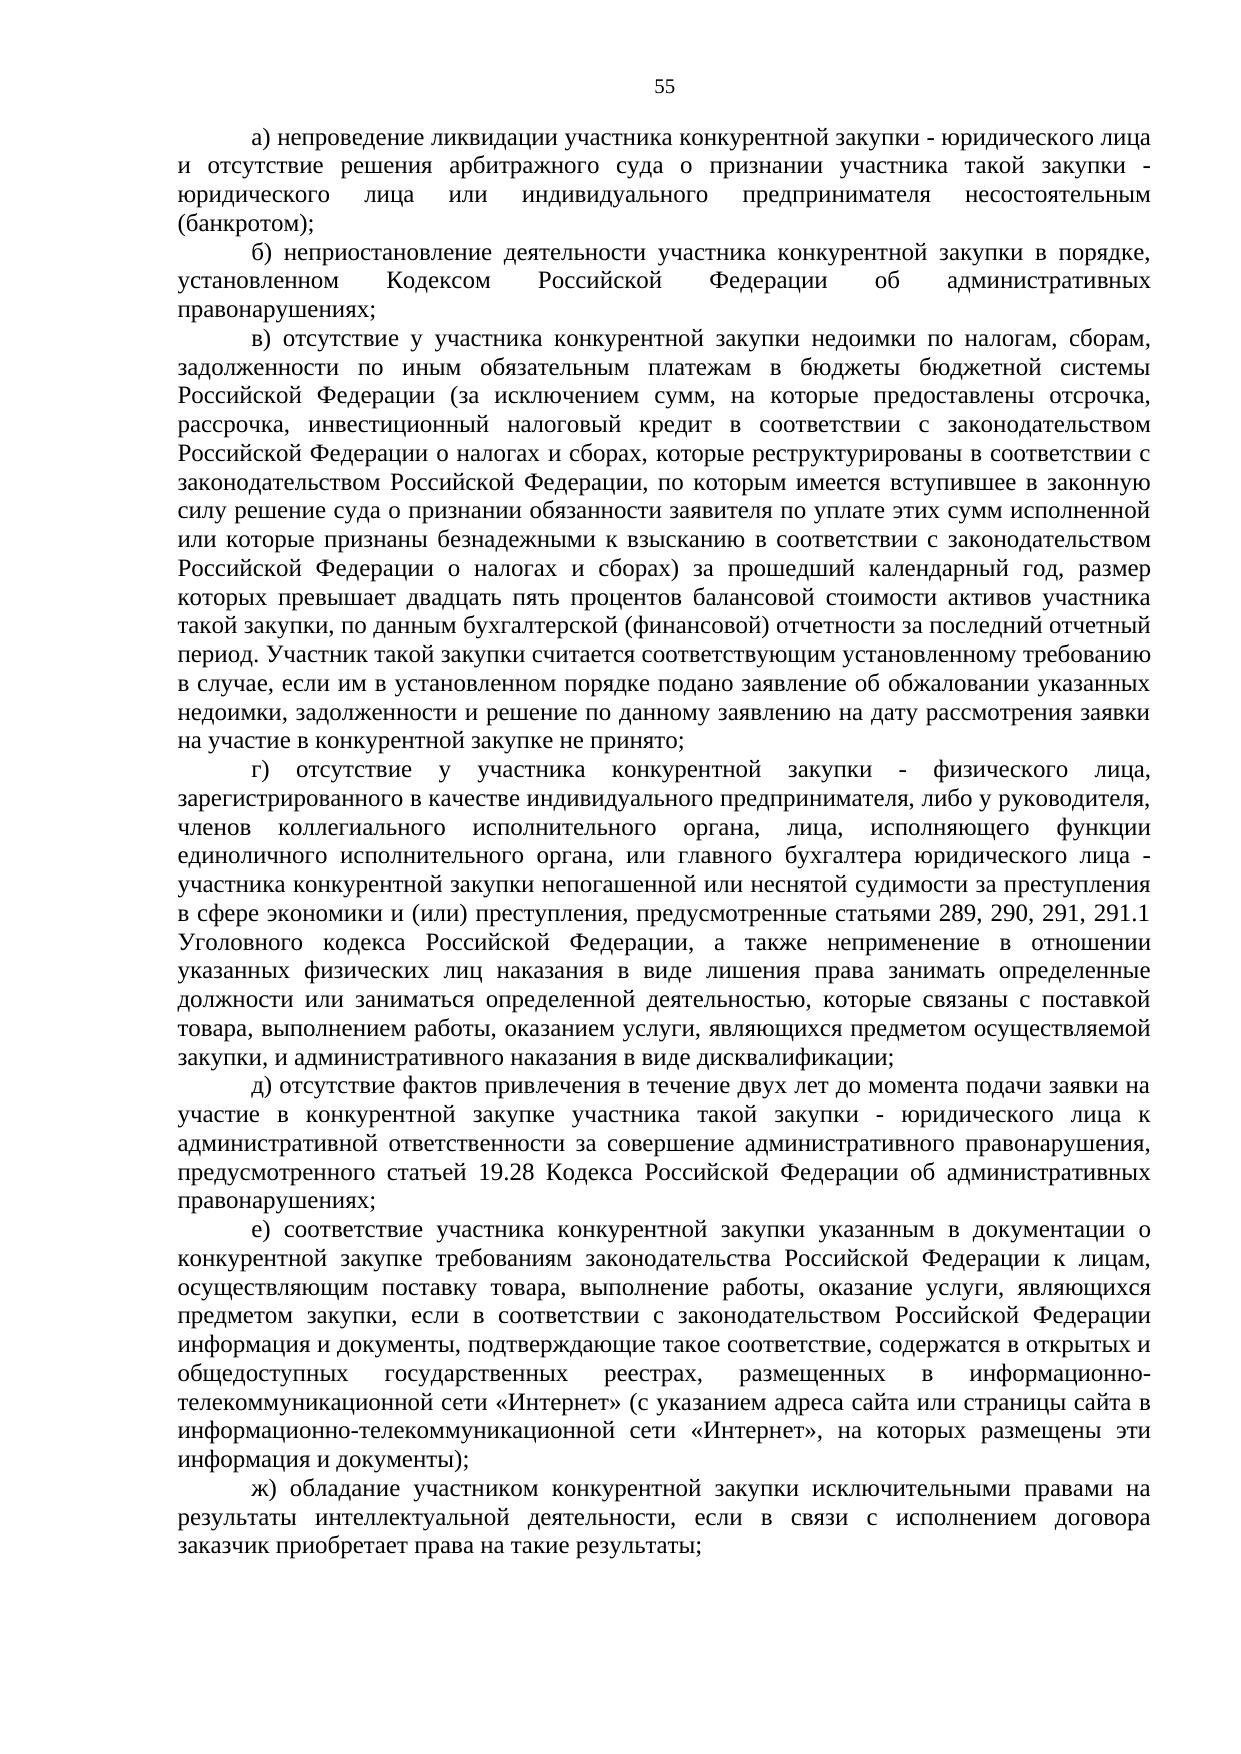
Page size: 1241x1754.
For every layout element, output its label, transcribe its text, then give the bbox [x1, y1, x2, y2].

text б) неприостановление деятельности участника конкурентной закупки в порядке, установленном Кодексом Российской Федерации об административных правонарушениях; [177, 237, 1152, 323]
text е) соответствие участника конкурентной закупки указанным в документации о конкурентной закупке требованиям законодательства Российской Федерации к лицам, осуществляющим поставку товара, выполнение работы, оказание услуги, являющихся предметом закупки, если в соответствии с законодательством Российской Федерации информация и документы, подтверждающие такое соответствие, содержатся в открытых и общедоступных государственных реестрах, размещенных в информационно-телекоммуникационной сети «Интернет» (с указанием адреса сайта или страницы сайта в информационно-телекоммуникационной сети «Интернет», на которых размещены эти информация и документы); [177, 1214, 1152, 1473]
text г) отсутствие у участника конкурентной закупки - физического лица, зарегистрированного в качестве индивидуального предпринимателя, либо у руководителя, членов коллегиального исполнительного органа, лица, исполняющего функции единоличного исполнительного органа, или главного бухгалтера юридического лица - участника конкурентной закупки непогашенной или неснятой судимости за преступления в сфере экономики и (или) преступления, предусмотренные статьями 289, 290, 291, 291.1 Уголовного кодекса Российской Федерации, а также неприменение в отношении указанных физических лиц наказания в виде лишения права занимать определенные должности или заниматься определенной деятельностью, которые связаны с поставкой товара, выполнением работы, оказанием услуги, являющихся предметом осуществляемой закупки, и административного наказания в виде дисквалификации; [177, 754, 1152, 1071]
text в) отсутствие у участника конкурентной закупки недоимки по налогам, сборам, задолженности по иным обязательным платежам в бюджеты бюджетной системы Российской Федерации (за исключением сумм, на которые предоставлены отсрочка, рассрочка, инвестиционный налоговый кредит в соответствии с законодательством Российской Федерации о налогах и сборах, которые реструктурированы в соответствии с законодательством Российской Федерации, по которым имеется вступившее в законную силу решение суда о признании обязанности заявителя по уплате этих сумм исполненной или которые признаны безнадежными к взысканию в соответствии с законодательством Российской Федерации о налогах и сборах) за прошедший календарный год, размер которых превышает двадцать пять процентов балансовой стоимости активов участника такой закупки, по данным бухгалтерской (финансовой) отчетности за последний отчетный период. Участник такой закупки считается соответствующим установленному требованию в случае, если им в установленном порядке подано заявление об обжаловании указанных недоимки, задолженности и решение по данному заявлению на дату рассмотрения заявки на участие в конкурентной закупке не принято; [177, 323, 1152, 754]
text ж) обладание участником конкурентной закупки исключительными правами на результаты интеллектуальной деятельности, если в связи с исполнением договора заказчик приобретает права на такие результаты; [177, 1473, 1152, 1559]
text а) непроведение ликвидации участника конкурентной закупки - юридического лица и отсутствие решения арбитражного суда о признании участника такой закупки - юридического лица или индивидуального предпринимателя несостоятельным (банкротом); [177, 122, 1152, 237]
text д) отсутствие фактов привлечения в течение двух лет до момента подачи заявки на участие в конкурентной закупке участника такой закупки - юридического лица к административной ответственности за совершение административного правонарушения, предусмотренного статьей 19.28 Кодекса Российской Федерации об административных правонарушениях; [177, 1071, 1152, 1214]
